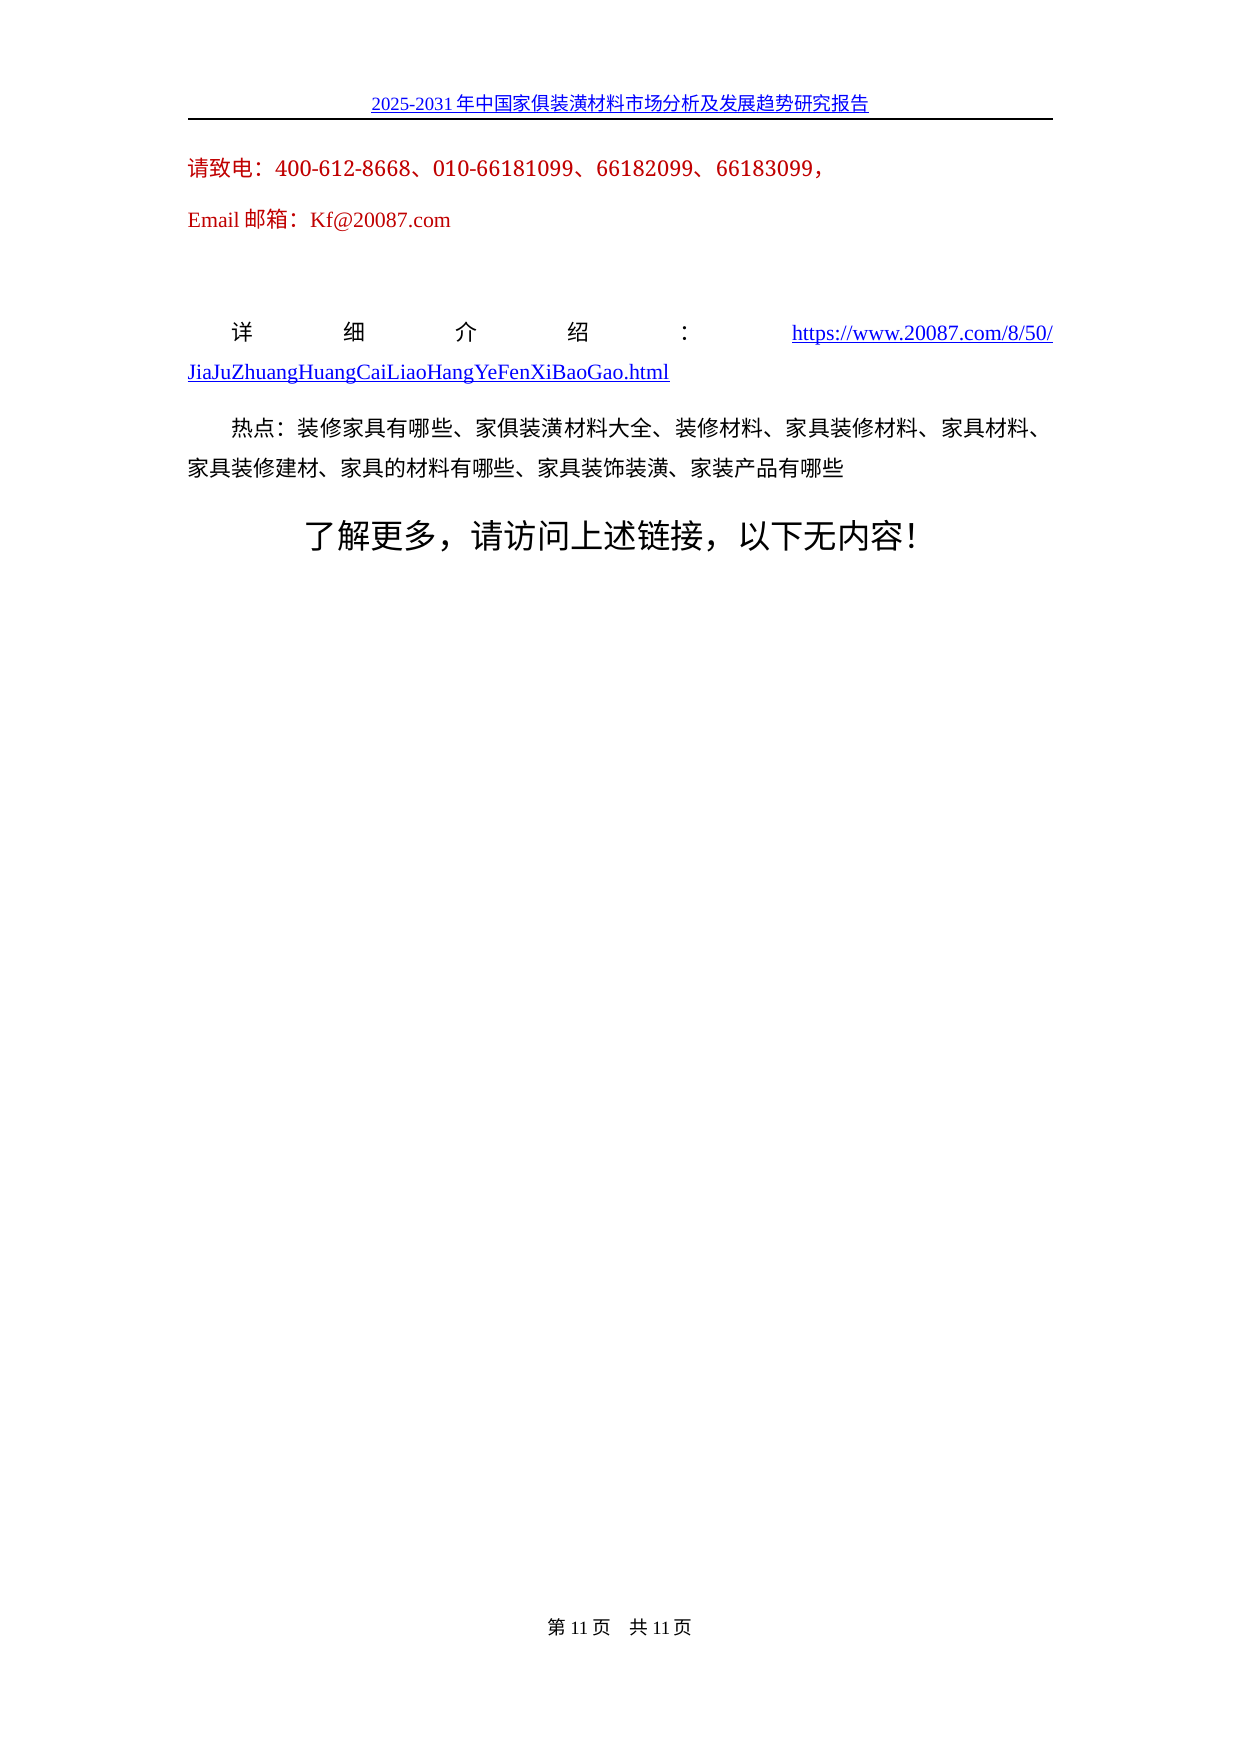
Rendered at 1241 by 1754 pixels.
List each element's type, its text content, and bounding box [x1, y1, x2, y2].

text 热点：装修家具有哪些、家俱装潢材料大全、装修材料、家具装修材料、家具材料、家具装修建材、家具的材料有哪些、家具装饰装潢、家装产品有哪些 [187, 410, 1053, 483]
text 详细介绍：https://www.20087.com/8/50/JiaJuZhuangHuangCaiLiaoHangYeFenXiBaoGao.html [187, 315, 1053, 388]
title 了解更多，请访问上述链接，以下无内容！ [187, 501, 1053, 566]
text Email邮箱：Kf@20087.com [187, 202, 1053, 234]
text 请致电：400-612-8668、010-66181099、66182099、66183099， [187, 150, 1053, 183]
